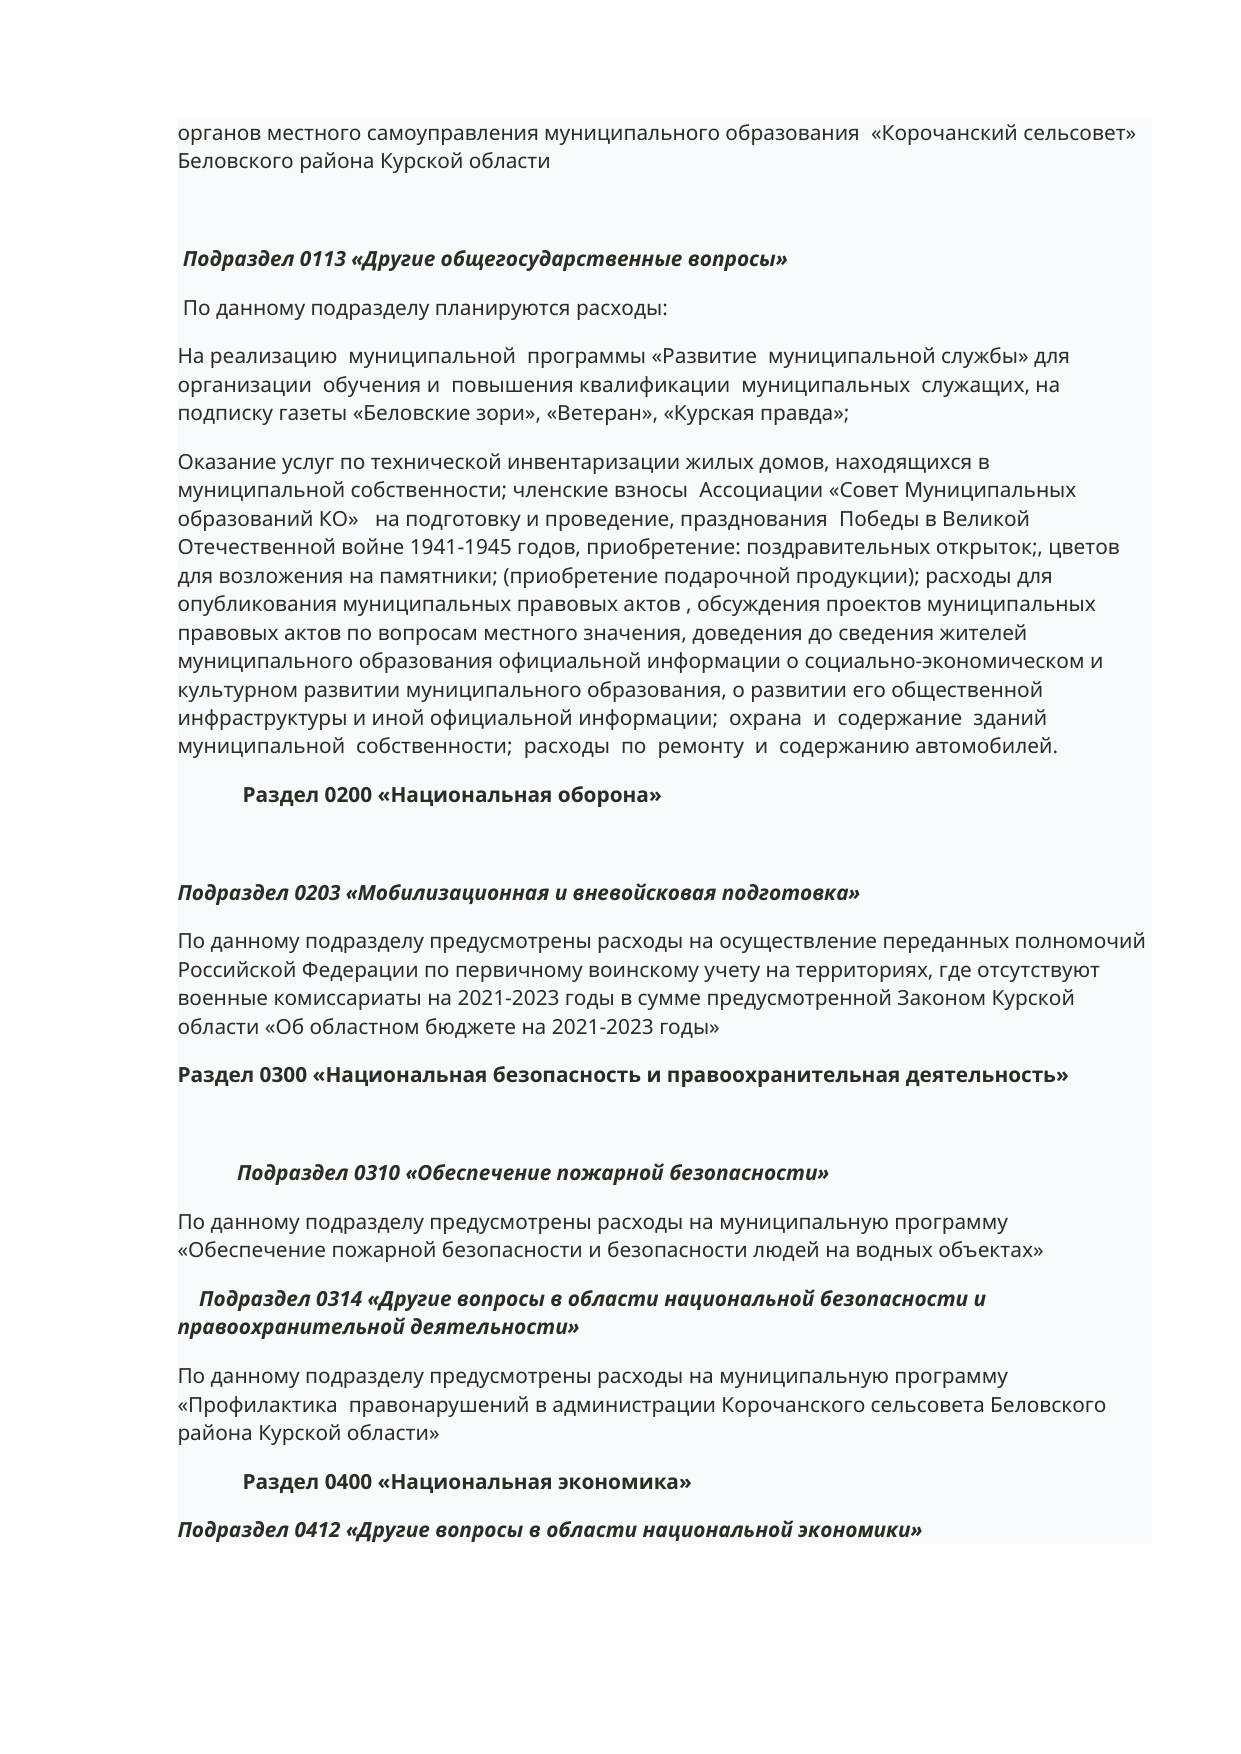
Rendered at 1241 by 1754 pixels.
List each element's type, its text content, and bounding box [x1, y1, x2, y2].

text По данному подразделу предусмотрены расходы на осуществление переданных полномочий Российской Федерации по первичному воинскому учету на территориях, где отсутствуют военные комиссариаты на 2021-2023 годы в сумме предусмотренной Законом Курской области «Об областном бюджете на 2021-2023 годы» [177, 927, 1152, 1040]
text По данному подразделу планируются расходы: [177, 293, 1152, 321]
text Подраздел 0314 «Другие вопросы в области национальной безопасности и правоохранительной деятельности» [177, 1284, 1152, 1341]
text Раздел 0300 «Национальная безопасность и правоохранительная деятельность» [177, 1061, 1152, 1089]
text Раздел 0200 «Национальная оборона» [177, 780, 1152, 809]
text Подраздел 0203 «Мобилизационная и вневойсковая подготовка» [177, 878, 1152, 906]
text Подраздел 0310 «Обеспечение пожарной безопасности» [177, 1158, 1152, 1187]
text На реализацию муниципальной программы «Развитие муниципальной службы» для организации обучения и повышения квалификации муниципальных служащих, на подписку газеты «Беловские зори», «Ветеран», «Курская правда»; [177, 342, 1152, 427]
text Подраздел 0412 «Другие вопросы в области национальной экономики» [177, 1516, 1152, 1544]
text Оказание услуг по технической инвентаризации жилых домов, находящихся в муниципальной собственности; членские взносы Ассоциации «Совет Муниципальных образований КО» на подготовку и проведение, празднования Победы в Великой Отечественной войне 1941-1945 годов, приобретение: поздравительных открыток;, цветов для возложения на памятники; (приобретение подарочной продукции); расходы для опубликования муниципальных правовых актов , обсуждения проектов муниципальных правовых актов по вопросам местного значения, доведения до сведения жителей муниципального образования официальной информации о социально-экономическом и культурном развитии муниципального образования, о развитии его общественной инфраструктуры и иной официальной информации; охрана и содержание зданий муниципальной собственности; расходы по ремонту и содержанию автомобилей. [177, 447, 1152, 760]
text Подраздел 0113 «Другие общегосударственные вопросы» [177, 244, 1152, 272]
text По данному подразделу предусмотрены расходы на муниципальную программу «Обеспечение пожарной безопасности и безопасности людей на водных объектах» [177, 1207, 1152, 1264]
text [177, 118, 1152, 175]
text По данному подразделу предусмотрены расходы на муниципальную программу «Профилактика правонарушений в администрации Корочанского сельсовета Беловского района Курской области» [177, 1361, 1152, 1447]
text Раздел 0400 «Национальная экономика» [177, 1467, 1152, 1495]
